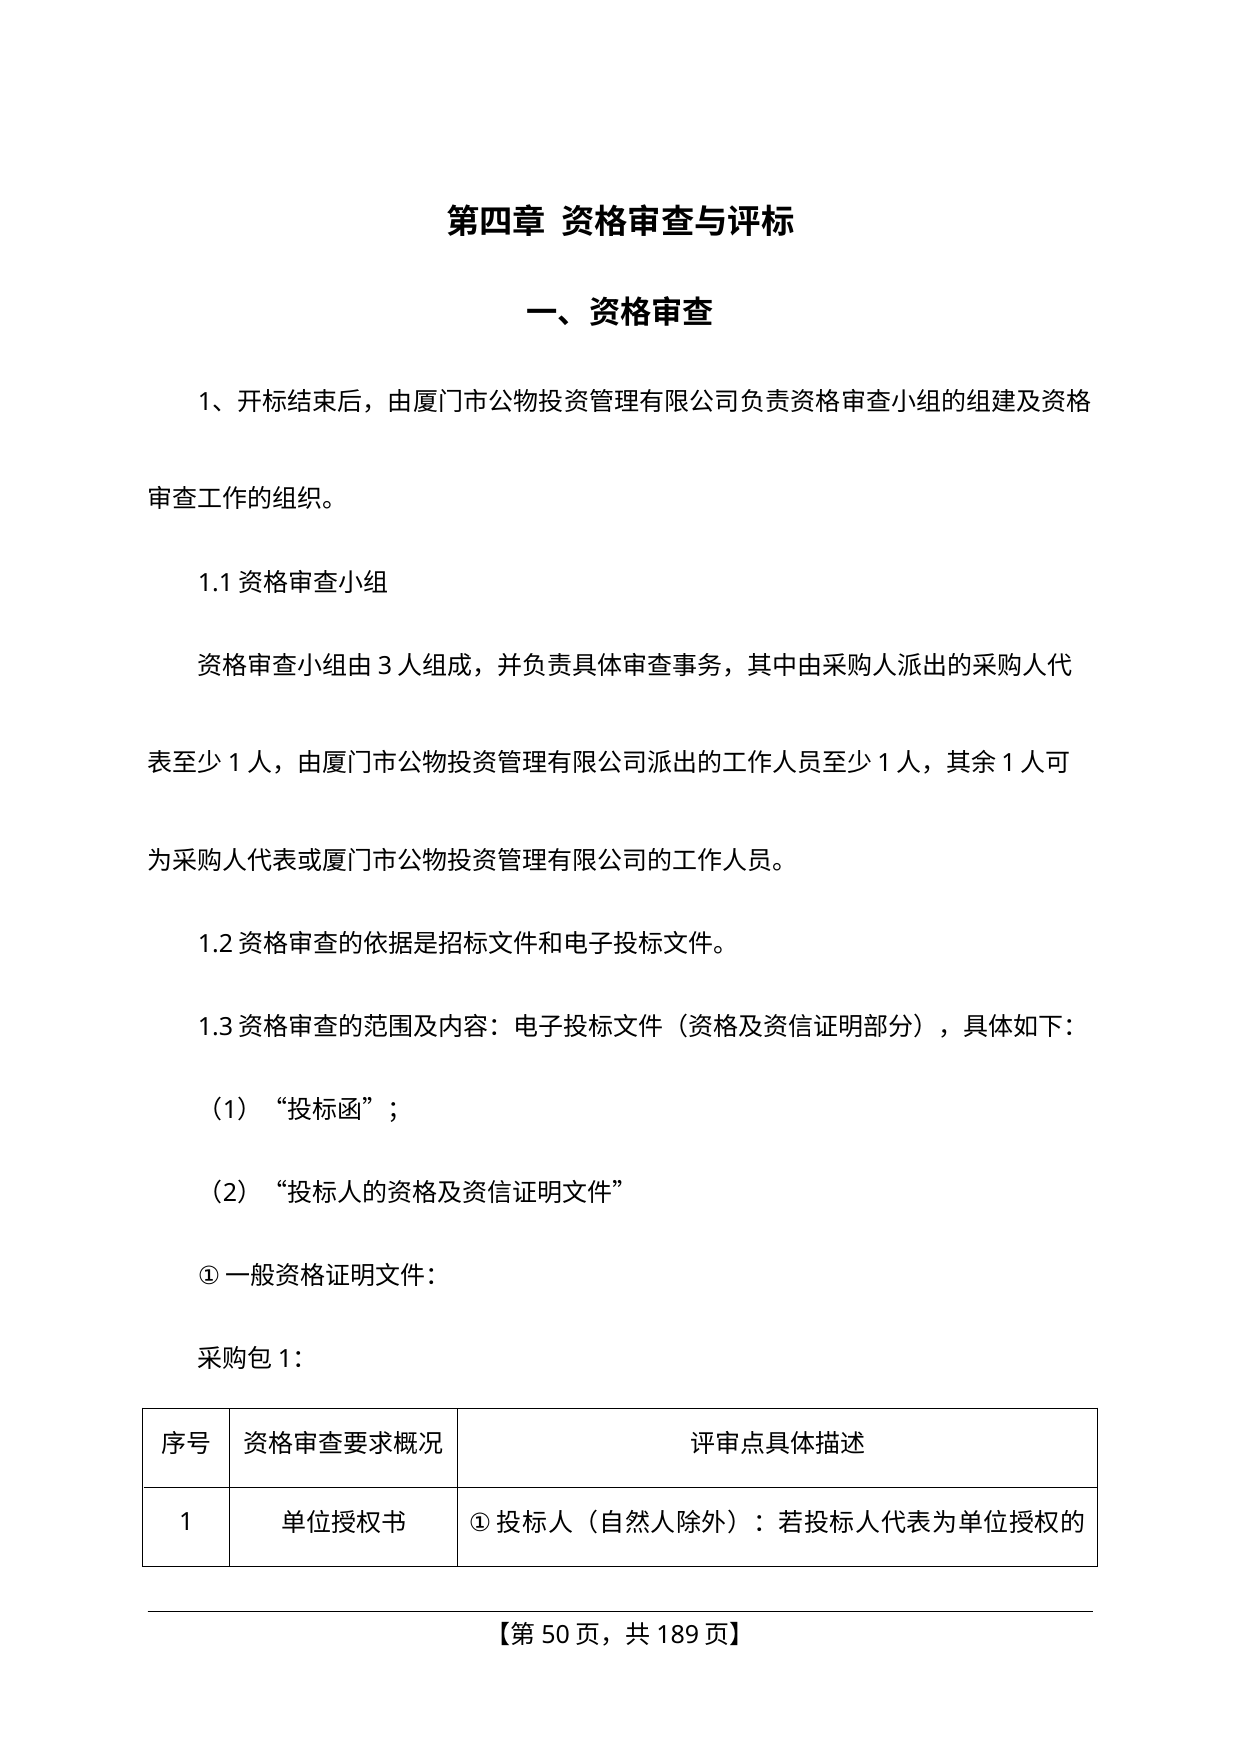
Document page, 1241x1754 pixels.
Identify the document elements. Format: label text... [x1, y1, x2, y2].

text 1.1资格审查小组 [148, 548, 1092, 613]
table_cell 1 [143, 1488, 229, 1566]
table_header 资格审查要求概况 [230, 1409, 457, 1487]
text ①一般资格证明文件： [148, 1241, 1092, 1306]
text （1）“投标函”； [148, 1075, 1092, 1140]
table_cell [458, 1488, 1097, 1566]
subtitle 第四章 资格审查与评标 [148, 187, 1092, 252]
table_cell 单位授权书 [230, 1488, 457, 1566]
text （2）“投标人的资格及资信证明文件” [148, 1158, 1092, 1223]
subtitle 一、资格审查 [148, 277, 1092, 342]
text 采购包1： [148, 1324, 1092, 1389]
text 1.3资格审查的范围及内容：电子投标文件（资格及资信证明部分），具体如下： [148, 992, 1092, 1057]
text 1、开标结束后，由厦门市公物投资管理有限公司负责资格审查小组的组建及资格审查工作的组织。 [148, 367, 1092, 529]
text 1.2资格审查的依据是招标文件和电子投标文件。 [148, 909, 1092, 974]
table_header 序号 [143, 1409, 229, 1487]
table_header 评审点具体描述 [458, 1409, 1097, 1487]
text 资格审查小组由3人组成，并负责具体审查事务，其中由采购人派出的采购人代表至少1人，由厦门市公物投资管理有限公司派出的工作人员至少1人，其余1人可为采购人代表或厦门市公物投资管理有限公司的工作人员。 [148, 631, 1092, 891]
